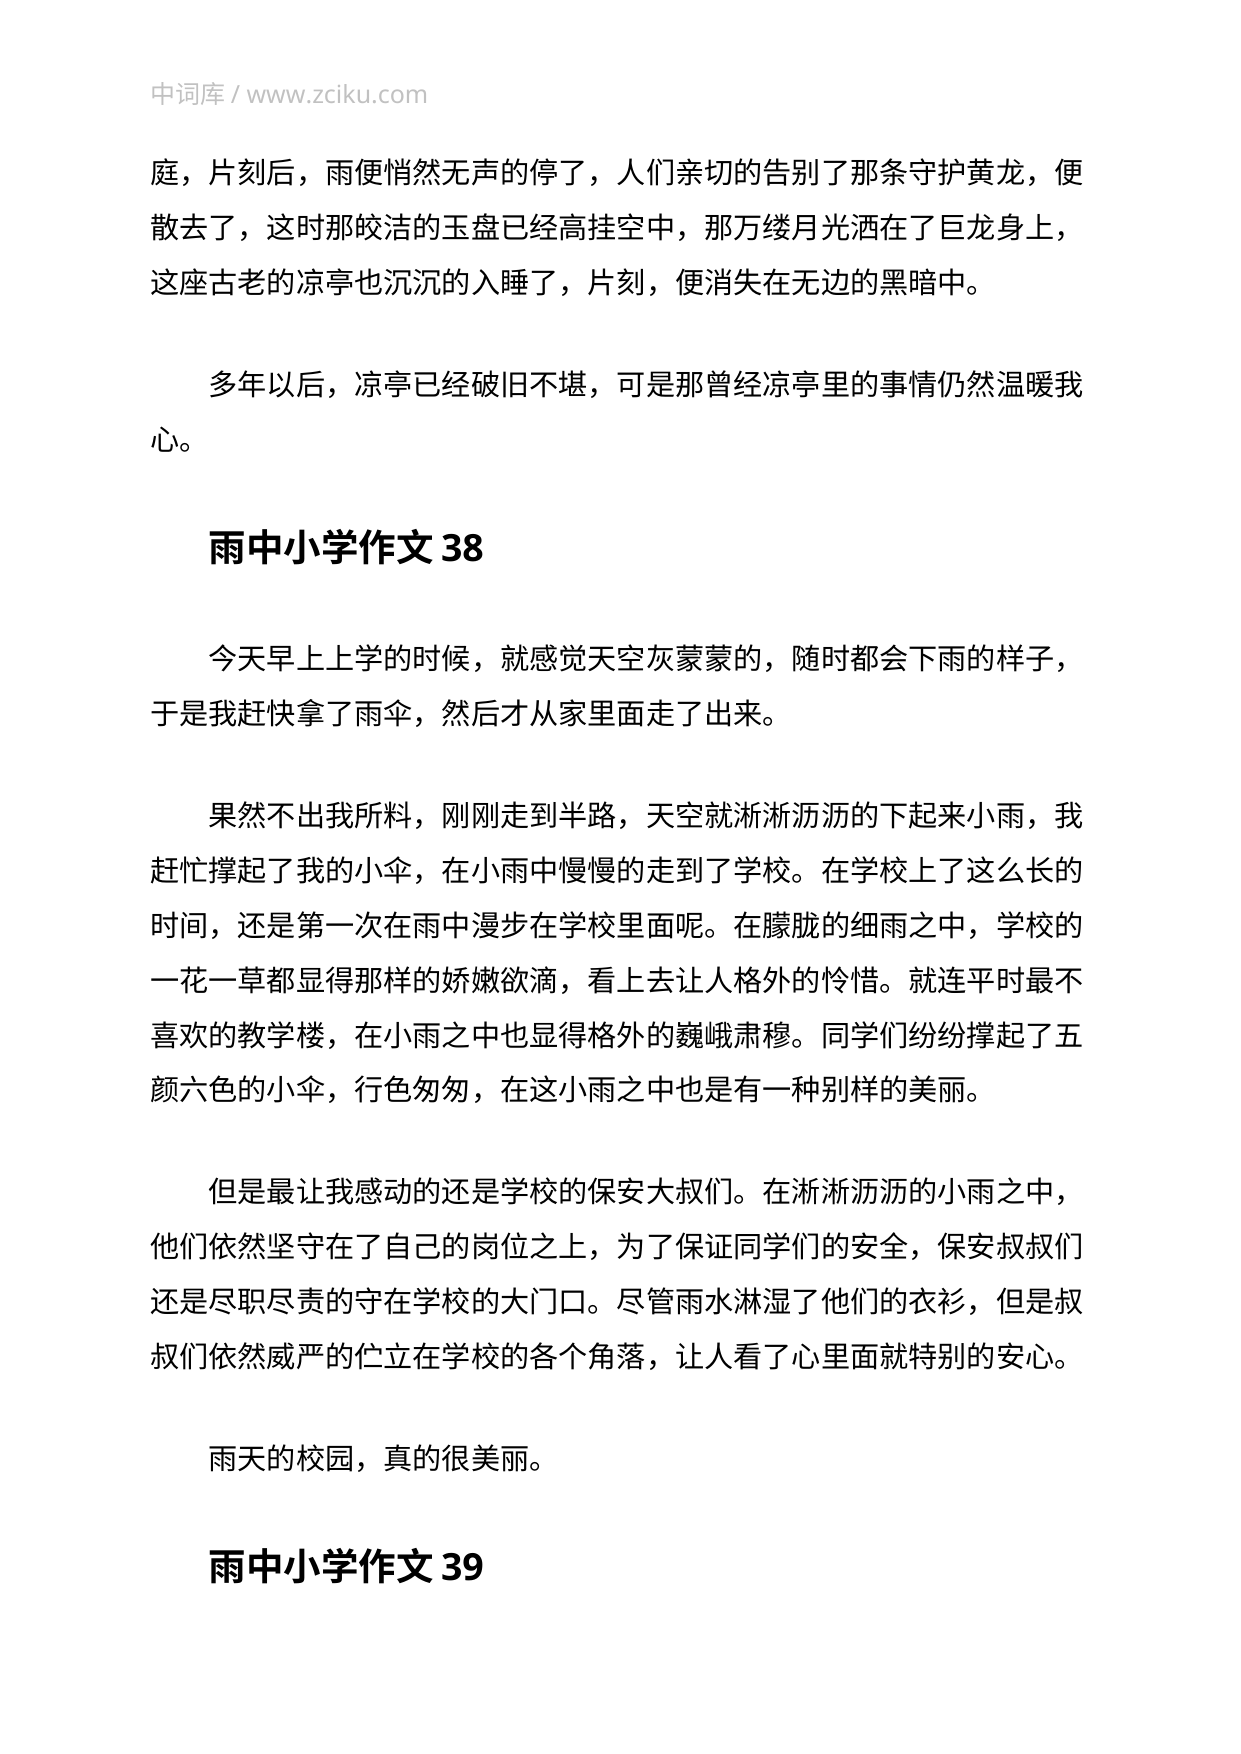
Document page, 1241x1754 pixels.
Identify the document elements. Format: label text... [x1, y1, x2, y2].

text 今天早上上学的时候，就感觉天空灰蒙蒙的，随时都会下雨的样子，于是我赶快拿了雨伞，然后才从家里面走了出来。 [150, 636, 1090, 733]
text 雨天的校园，真的很美丽。 [150, 1435, 1090, 1477]
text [150, 150, 1090, 302]
text 但是最让我感动的还是学校的保安大叔们。在淅淅沥沥的小雨之中，他们依然坚守在了自己的岗位之上，为了保证同学们的安全，保安叔叔们还是尽职尽责的守在学校的大门口。尽管雨水淋湿了他们的衣衫，但是叔叔们依然威严的伫立在学校的各个角落，让人看了心里面就特别的安心。 [150, 1169, 1090, 1376]
text 多年以后，凉亭已经破旧不堪，可是那曾经凉亭里的事情仍然温暖我心。 [150, 362, 1090, 459]
text 雨中小学作文38 [150, 518, 1090, 573]
text 雨中小学作文39 [150, 1537, 1090, 1591]
text 果然不出我所料，刚刚走到半路，天空就淅淅沥沥的下起来小雨，我赶忙撑起了我的小伞，在小雨中慢慢的走到了学校。在学校上了这么长的时间，还是第一次在雨中漫步在学校里面呢。在朦胧的细雨之中，学校的一花一草都显得那样的娇嫩欲滴，看上去让人格外的怜惜。就连平时最不喜欢的教学楼，在小雨之中也显得格外的巍峨肃穆。同学们纷纷撑起了五颜六色的小伞，行色匆匆，在这小雨之中也是有一种别样的美丽。 [150, 792, 1090, 1109]
